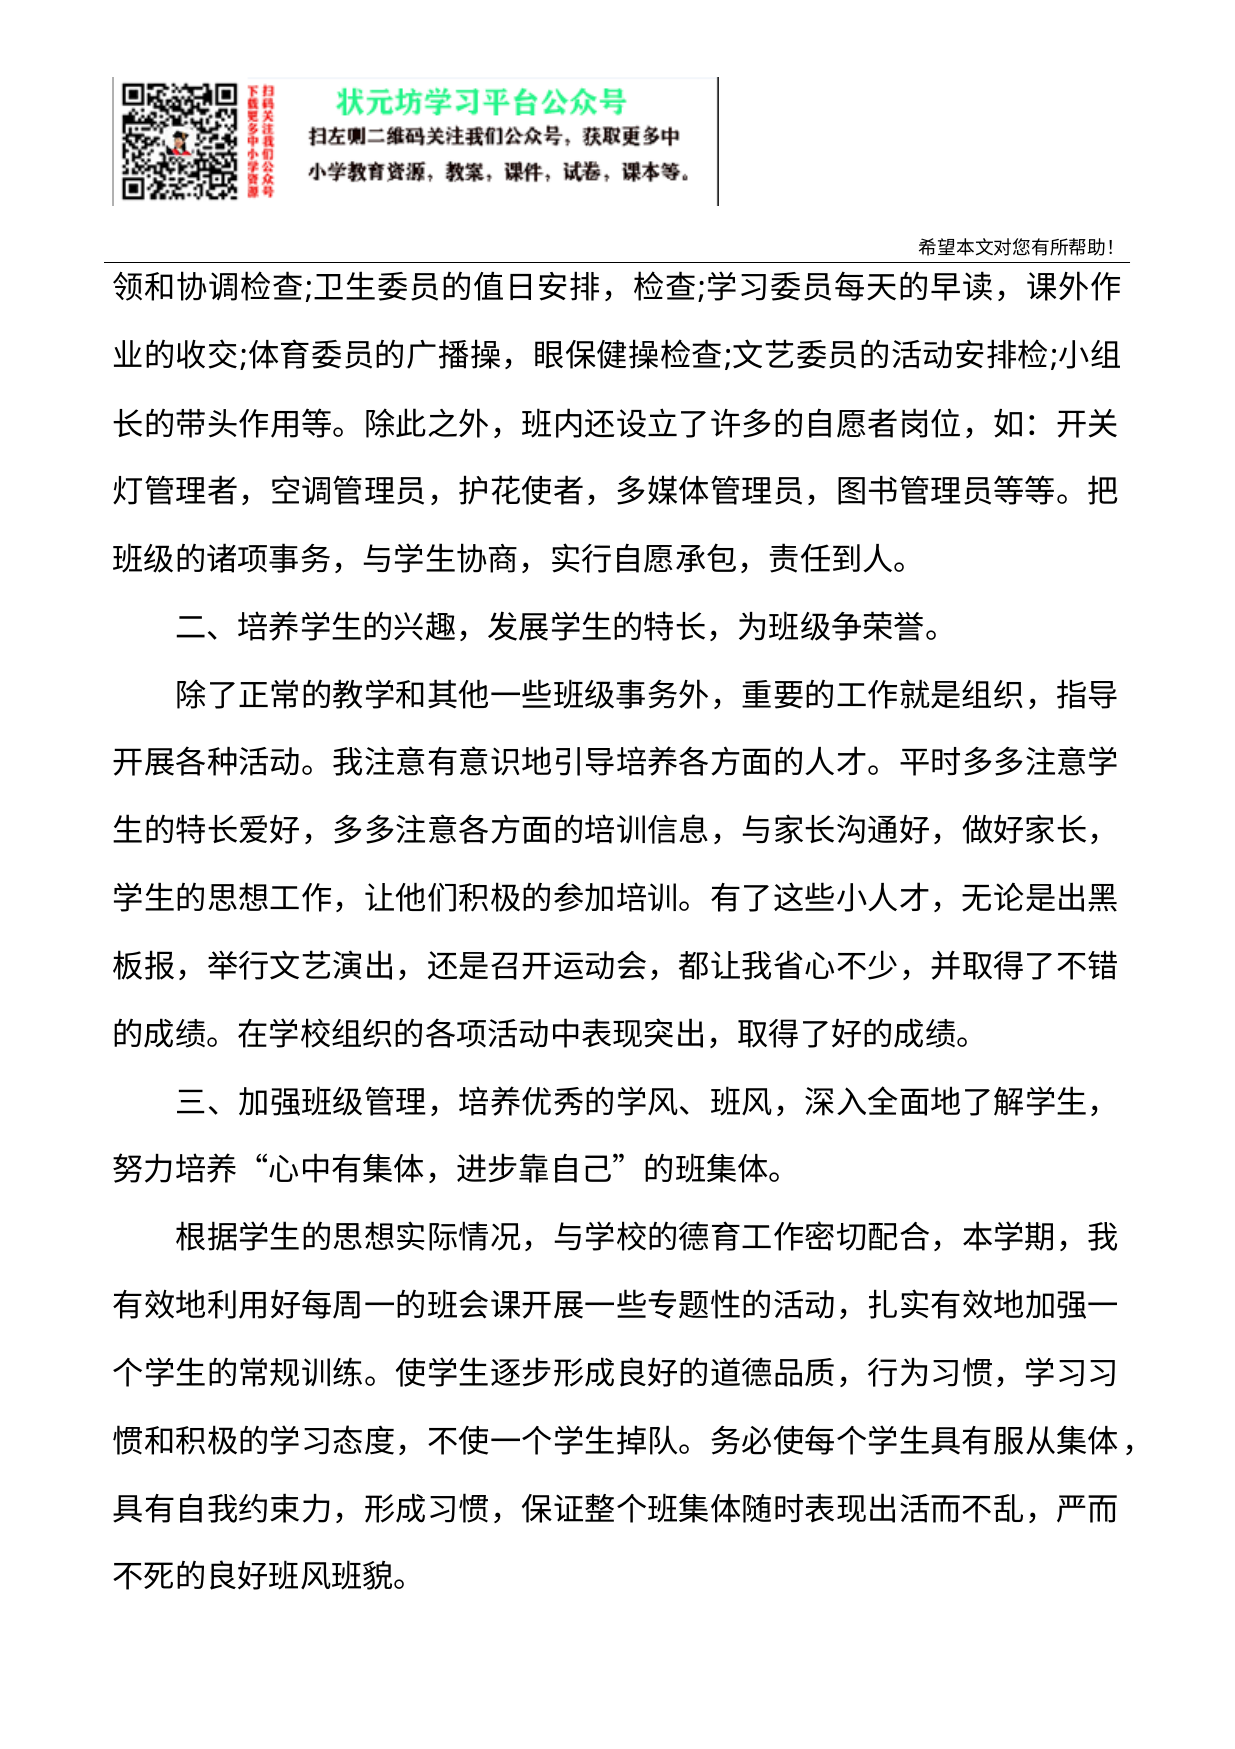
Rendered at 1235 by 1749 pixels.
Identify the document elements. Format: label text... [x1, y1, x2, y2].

picture [112, 77, 719, 206]
